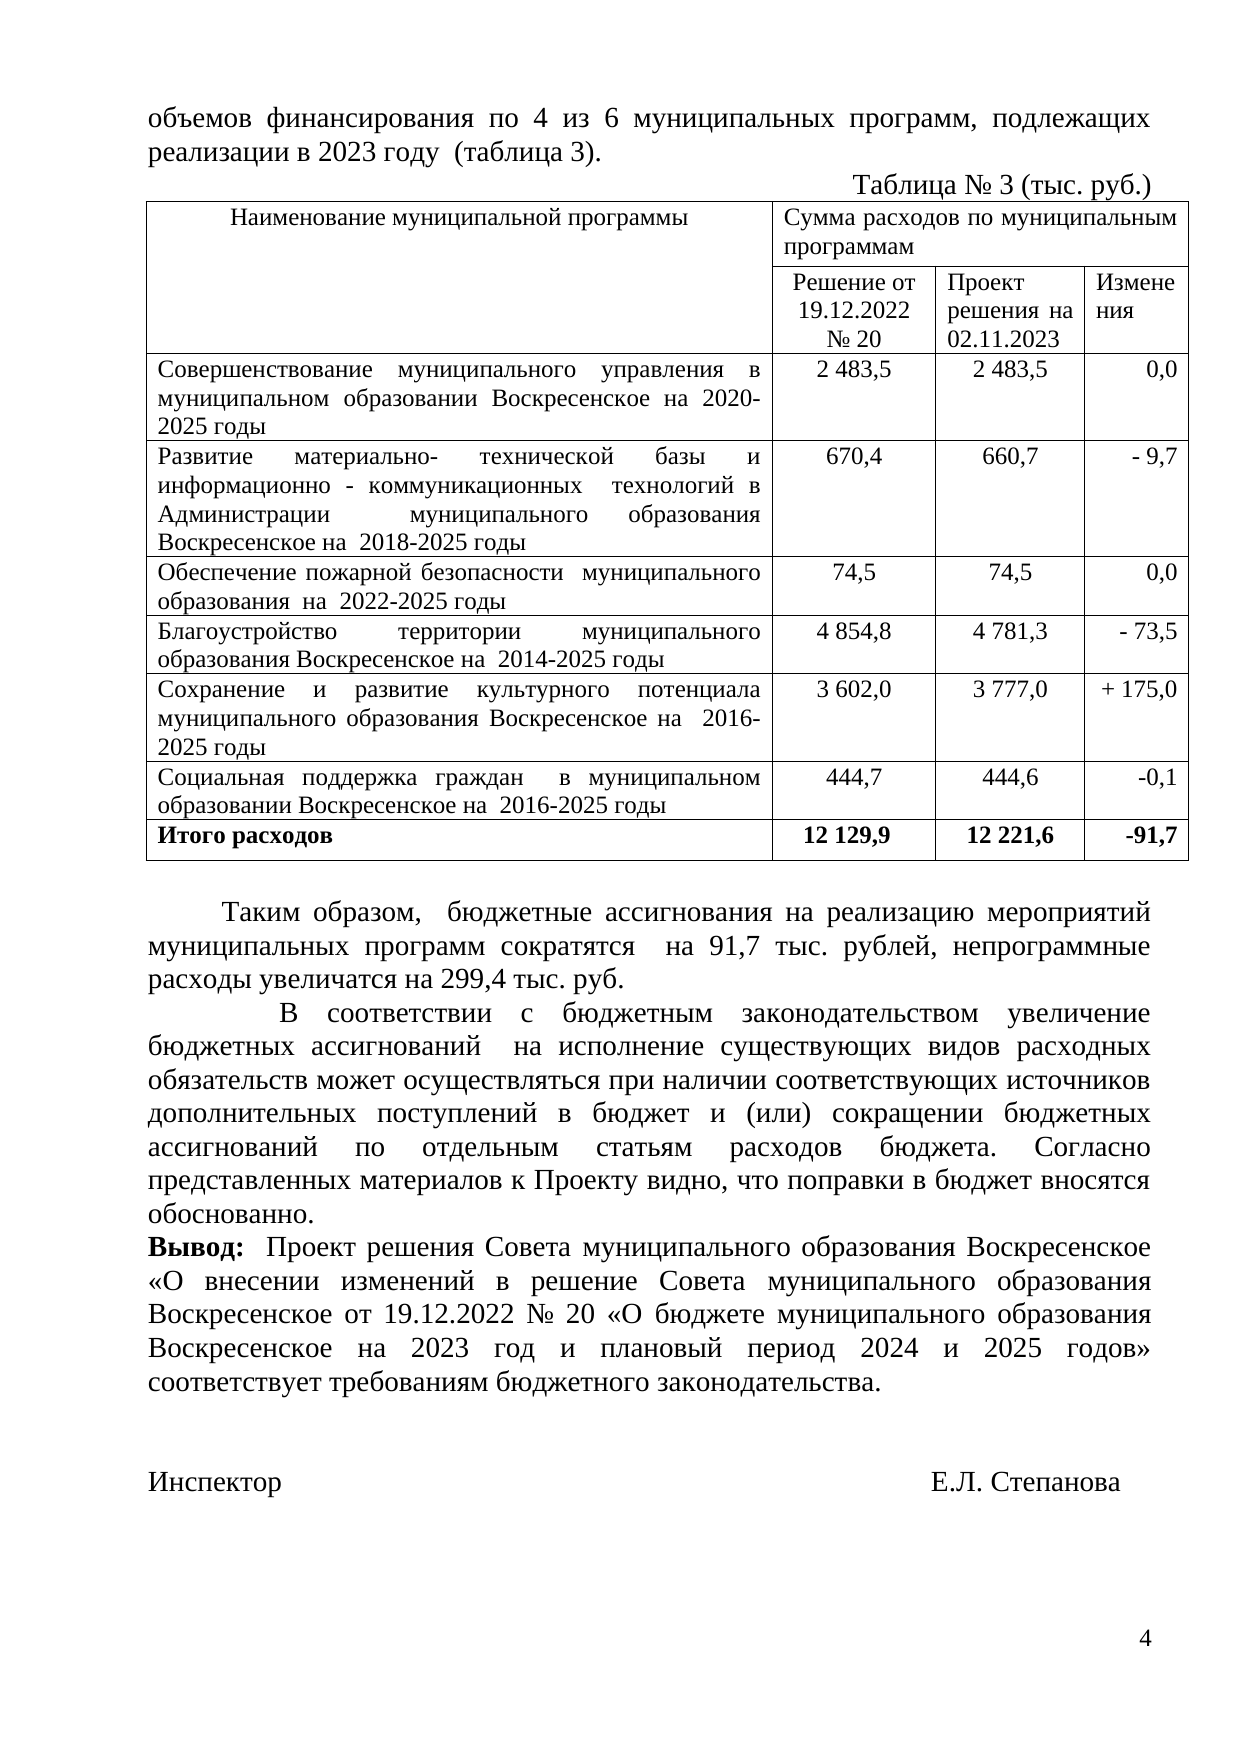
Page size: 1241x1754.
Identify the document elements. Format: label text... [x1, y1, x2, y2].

table_cell - 73,5 [1085, 616, 1188, 673]
text Таблица № 3 (тыс. руб.) [148, 167, 1152, 201]
table_header Сумма расходов по муниципальным программам [773, 202, 1188, 266]
table_cell Решение от 19.12.2022 № 20 [773, 267, 935, 353]
table_cell -0,1 [1085, 762, 1188, 819]
text В соответствии с бюджетным законодательством увеличение бюджетных ассигнований на исполнение существующих видов расходных обязательств может осуществляться при наличии соответствующих источников дополнительных поступлений в бюджет и (или) сокращении бюджетных ассигнований по отдельным статьям расходов бюджета. Согласно представленных материалов к Проекту видно, что поправки в бюджет вносятся обоснованно. [148, 995, 1152, 1229]
text Инспектор Е.Л. Степанова [148, 1464, 1152, 1498]
table_cell 444,6 [936, 762, 1084, 819]
text Таким образом, бюджетные ассигнования на реализацию мероприятий муниципальных программ сократятся на 91,7 тыс. рублей, непрограммные расходы увеличатся на 299,4 тыс. руб. [148, 894, 1152, 995]
table_header Наименование муниципальной программы [147, 202, 772, 353]
table_cell -91,7 [1085, 820, 1188, 859]
table_cell 3 602,0 [773, 674, 935, 761]
table_cell 4 854,8 [773, 616, 935, 673]
text Вывод: Проект решения Совета муниципального образования Воскресенское «О внесении изменений в решение Совета муниципального образования Воскресенское от 19.12.2022 № 20 «О бюджете муниципального образования Воскресенское на 2023 год и плановый период 2024 и 2025 годов» соответствует требованиям бюджетного законодательства. [148, 1229, 1152, 1397]
table_cell Сохранение и развитие культурного потенциала муниципального образования Воскресенское на 2016-2025 годы [147, 674, 772, 761]
table_cell Совершенствование муниципального управления в муниципальном образовании Воскресенское на 2020-2025 годы [147, 354, 772, 440]
table_cell + 175,0 [1085, 674, 1188, 761]
table_cell 3 777,0 [936, 674, 1084, 761]
table_cell 0,0 [1085, 557, 1188, 615]
table_cell 0,0 [1085, 354, 1188, 440]
table_cell 2 483,5 [936, 354, 1084, 440]
table_cell - 9,7 [1085, 441, 1188, 556]
table_cell Итого расходов [147, 820, 772, 859]
table_cell Социальная поддержка граждан в муниципальном образовании Воскресенское на 2016-2025 годы [147, 762, 772, 819]
table_cell Обеспечение пожарной безопасности муниципального образования на 2022-2025 годы [147, 557, 772, 615]
table_cell 444,7 [773, 762, 935, 819]
table_cell 74,5 [936, 557, 1084, 615]
table_cell Изменения [1085, 267, 1188, 353]
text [148, 100, 1152, 167]
table_cell 12 129,9 [773, 820, 935, 859]
table_cell 12 221,6 [936, 820, 1084, 859]
table_cell 2 483,5 [773, 354, 935, 440]
table_cell Благоустройство территории муниципального образования Воскресенское на 2014-2025 годы [147, 616, 772, 673]
table_cell 670,4 [773, 441, 935, 556]
table_cell 660,7 [936, 441, 1084, 556]
table_cell Развитие материально- технической базы и информационно - коммуникационных технологий в Администрации муниципального образования Воскресенское на 2018-2025 годы [147, 441, 772, 556]
table_cell 74,5 [773, 557, 935, 615]
table_cell 4 781,3 [936, 616, 1084, 673]
table_cell Проект решения на 02.11.2023 [936, 267, 1084, 353]
